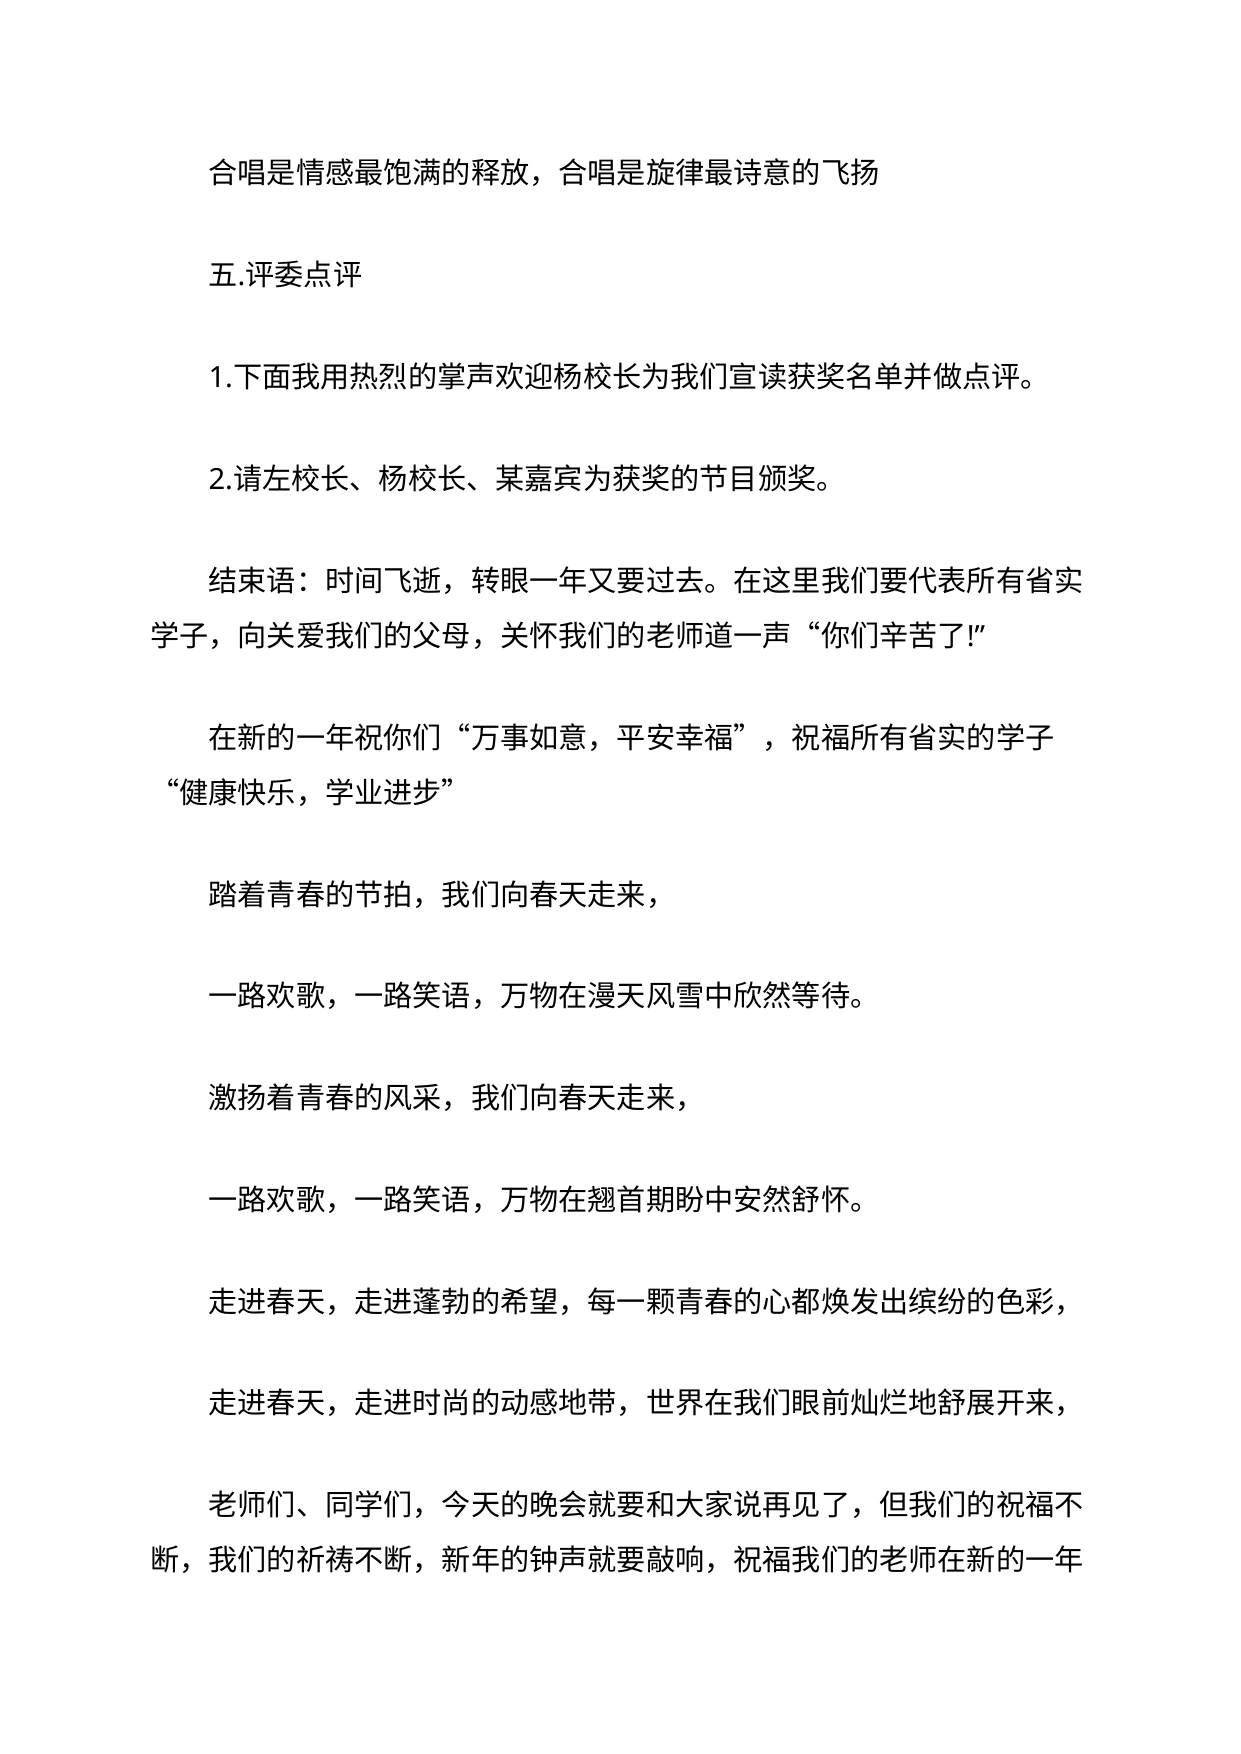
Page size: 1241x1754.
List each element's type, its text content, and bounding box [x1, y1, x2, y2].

text 五.评委点评 [150, 252, 1090, 294]
text 一路欢歌，一路笑语，万物在漫天风雪中欣然等待。 [150, 973, 1090, 1015]
text 在新的一年祝你们“万事如意，平安幸福”，祝福所有省实的学子“健康快乐，学业进步” [150, 714, 1090, 812]
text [150, 1482, 1090, 1579]
text 走进春天，走进时尚的动感地带，世界在我们眼前灿烂地舒展开来， [150, 1380, 1090, 1422]
text 2.请左校长、杨校长、某嘉宾为获奖的节目颁奖。 [150, 456, 1090, 498]
text 合唱是情感最饱满的释放，合唱是旋律最诗意的飞扬 [150, 150, 1090, 192]
text 走进春天，走进蓬勃的希望，每一颗青春的心都焕发出缤纷的色彩， [150, 1278, 1090, 1321]
text 激扬着青春的风采，我们向春天走来， [150, 1075, 1090, 1117]
text 一路欢歌，一路笑语，万物在翘首期盼中安然舒怀。 [150, 1177, 1090, 1219]
text 1.下面我用热烈的掌声欢迎杨校长为我们宣读获奖名单并做点评。 [150, 354, 1090, 396]
text 踏着青春的节拍，我们向春天走来， [150, 871, 1090, 913]
text 结束语：时间飞逝，转眼一年又要过去。在这里我们要代表所有省实学子，向关爱我们的父母，关怀我们的老师道一声“你们辛苦了!” [150, 558, 1090, 655]
